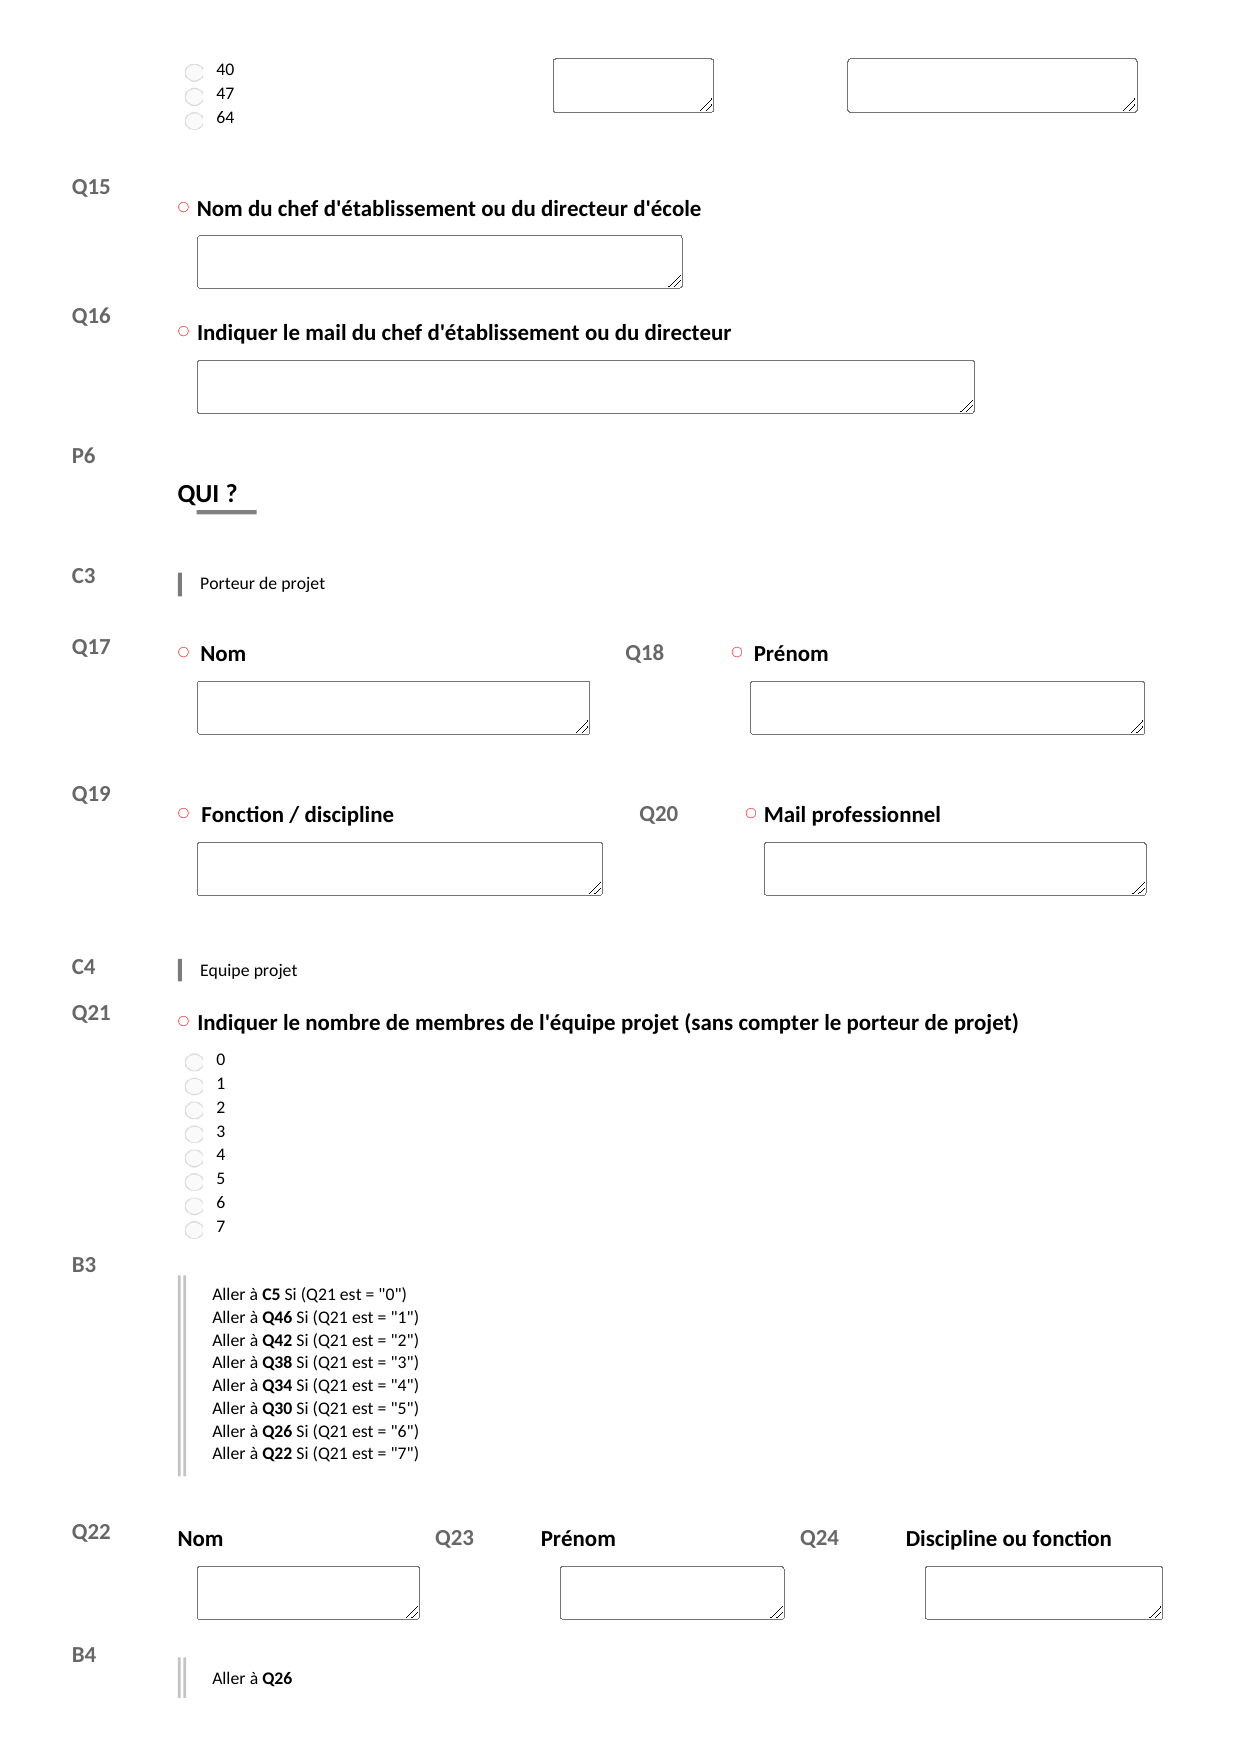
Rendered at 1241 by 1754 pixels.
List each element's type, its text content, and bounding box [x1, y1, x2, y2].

text  Prénom [731, 639, 1194, 667]
text Prénom [541, 1524, 620, 1552]
subtitle QUI ? [177, 477, 1194, 508]
text  Indiquer le nombre de membres de l'équipe projet (sans compter le porteur de projet) [177, 1008, 1194, 1036]
text Q18 [625, 638, 669, 666]
text  Fonction / discipline [177, 800, 402, 828]
text B4 [72, 1641, 1194, 1668]
picture [184, 64, 203, 130]
text 5 [216, 1167, 1194, 1189]
text 0 [216, 1048, 1194, 1070]
picture [184, 1053, 203, 1239]
text Porteur de projet [200, 572, 1194, 594]
text 1 [216, 1072, 1194, 1094]
text Q22 [72, 1517, 115, 1545]
text 4 [216, 1143, 1194, 1165]
text Q23 [435, 1523, 478, 1551]
text Q20 [639, 799, 682, 827]
text P6 [72, 441, 115, 469]
text 7 [216, 1215, 1194, 1237]
text  Nom [177, 639, 255, 667]
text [906, 1524, 1194, 1552]
text Aller à C5 Si (Q21 est = "0") Aller à Q46 Si (Q21 est = "1") Aller à Q42 Si (Q21 est = "2") Aller à Q38 Si (Q21 est = "3") Aller à Q34 Si (Q21 est = "4") Aller à Q30 Si (Q21 est = "5") Aller à Q26 Si (Q21 est = "6") Aller à Q22 Si (Q21 est = "7") [212, 1283, 439, 1464]
text Q17 [72, 632, 115, 660]
text C3 [72, 561, 115, 589]
text Equipe projet [200, 959, 1194, 981]
text B3 [72, 1250, 115, 1278]
text Q24 [800, 1523, 843, 1551]
text  Mail professionnel [745, 800, 1194, 828]
text Aller à Q26 [212, 1668, 1194, 1689]
text Q16 [72, 301, 115, 329]
text 47 [216, 82, 1194, 104]
text C4 Q21 [72, 952, 113, 1026]
text Q15 [72, 172, 115, 200]
text 6 [216, 1191, 1194, 1213]
text 2 [216, 1096, 1194, 1118]
text 3 [216, 1120, 1194, 1141]
text 64 [216, 106, 1194, 128]
text  Nom du chef d'établissement ou du directeur d'école [177, 194, 1194, 222]
text Q19 [72, 779, 115, 807]
text  Indiquer le mail du chef d'établissement ou du directeur [177, 318, 1194, 346]
text Nom [177, 1524, 228, 1552]
text 40 [216, 58, 1194, 80]
